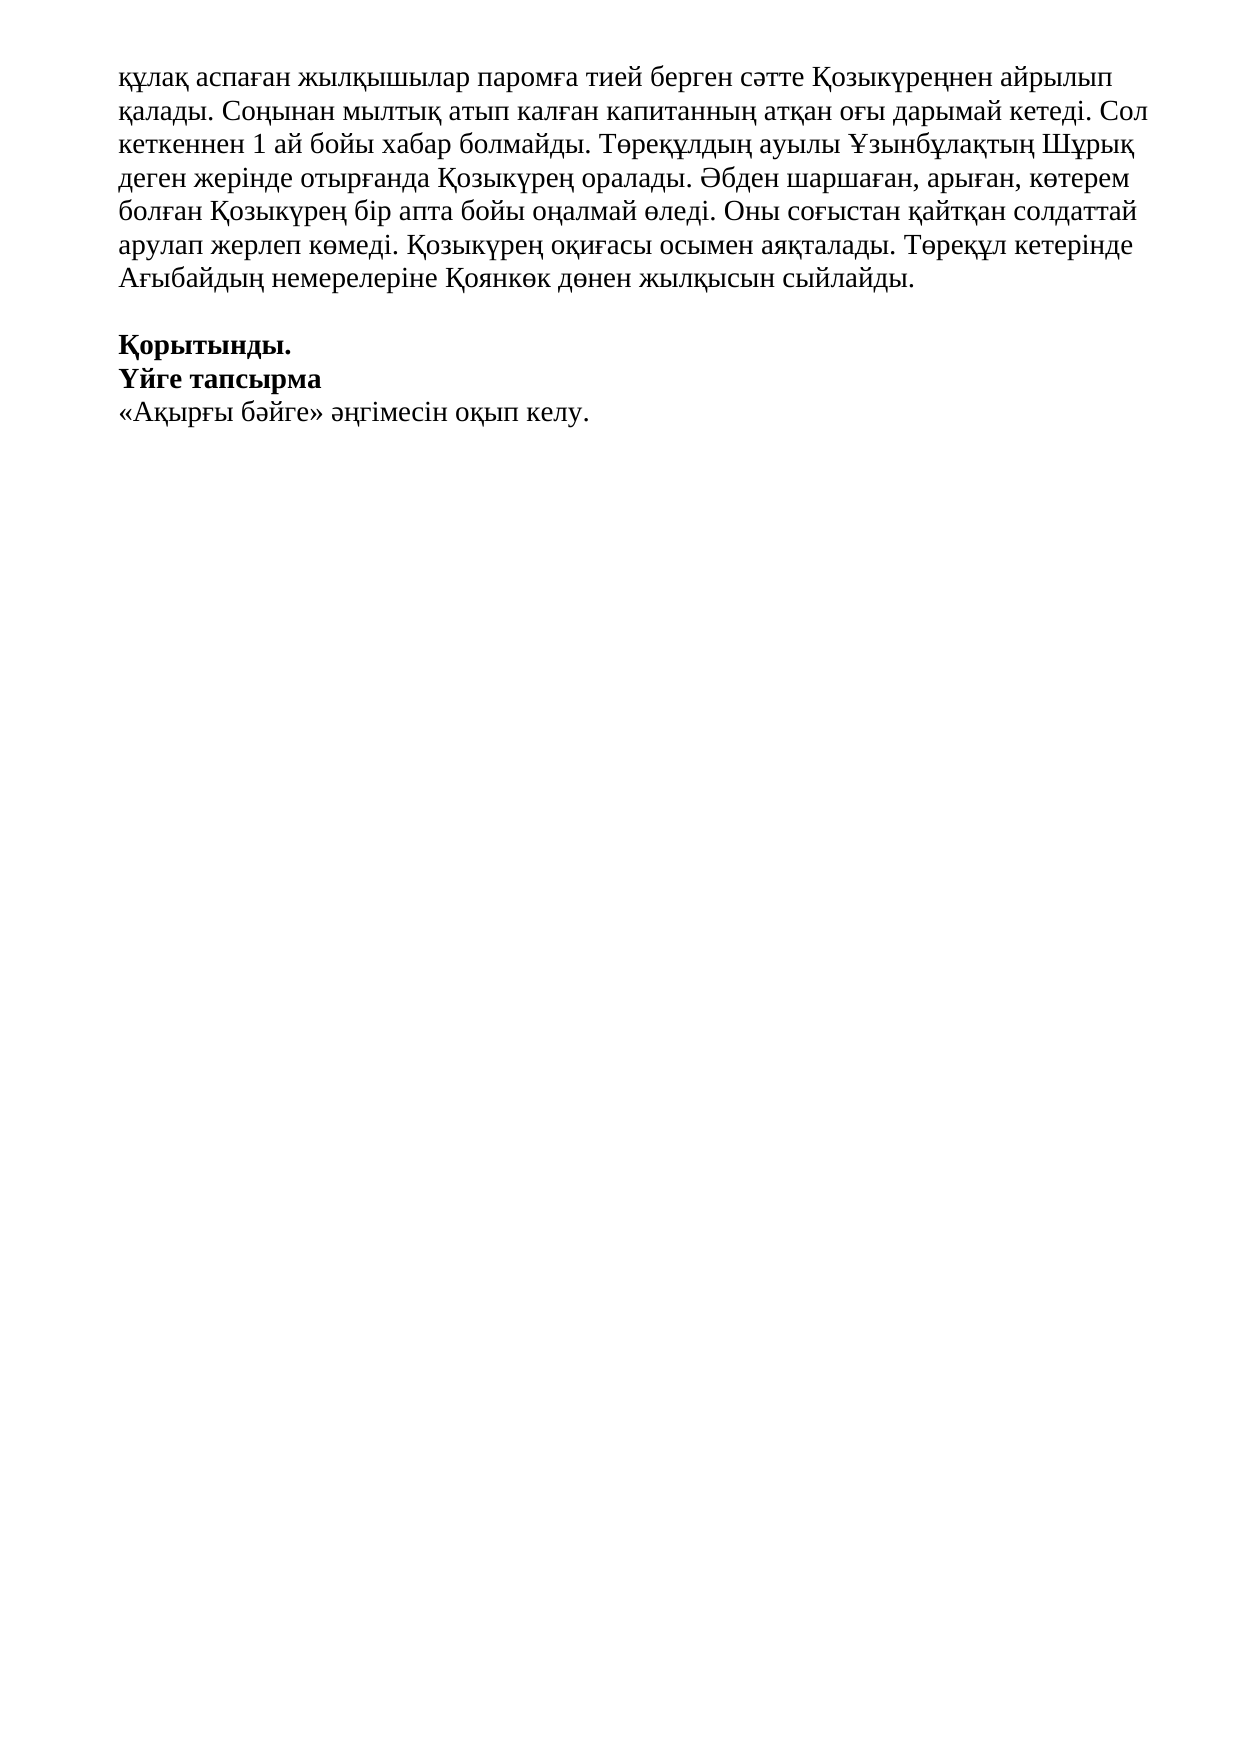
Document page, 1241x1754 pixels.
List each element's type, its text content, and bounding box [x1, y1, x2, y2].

text Қорытынды. [118, 327, 1152, 361]
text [118, 59, 1152, 294]
text Үйге тапсырма [118, 361, 1152, 394]
text «Ақырғы бәйге» әңгімесін оқып келу. [118, 394, 1152, 428]
